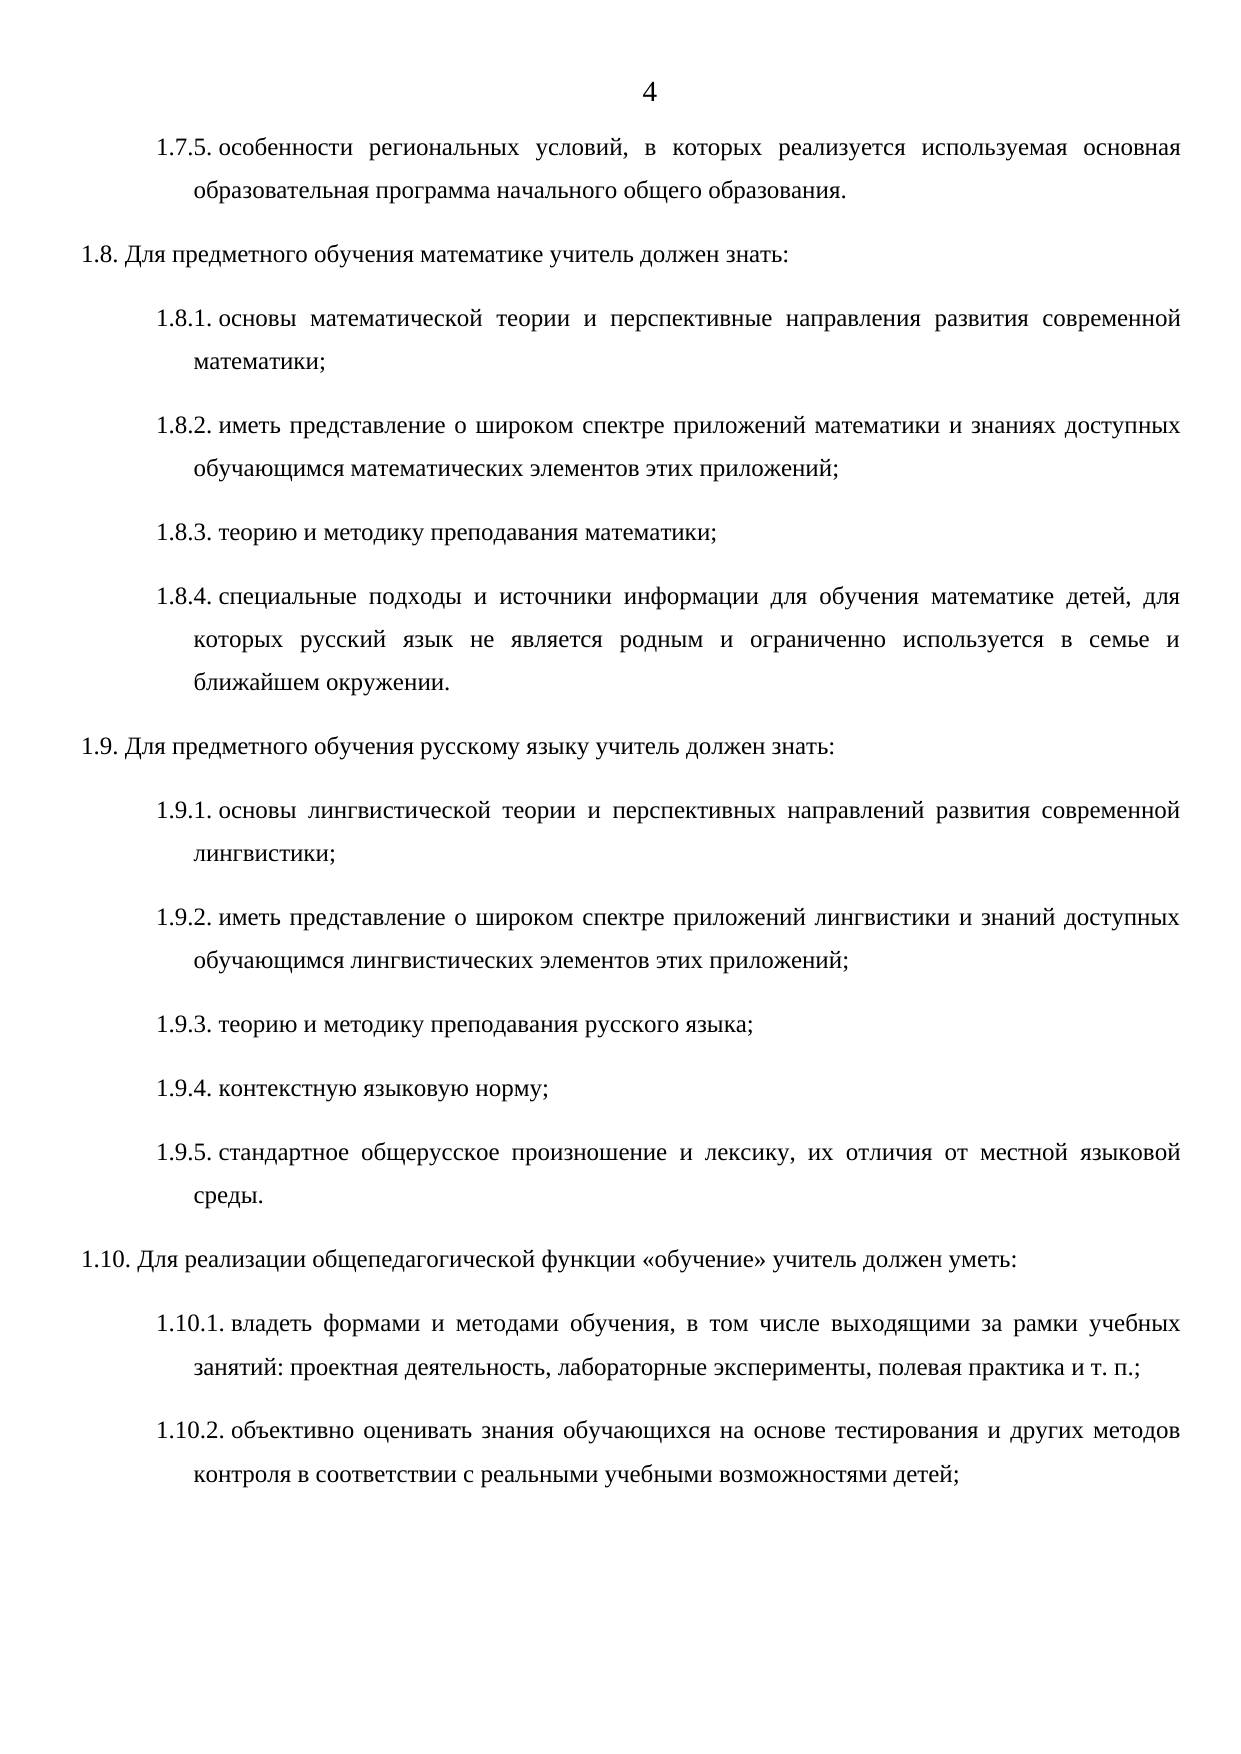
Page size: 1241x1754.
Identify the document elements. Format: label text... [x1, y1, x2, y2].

list Для предметного обучения русскому языку учитель должен знать: [81, 731, 1181, 760]
list стандартное общерусское произношение и лексику, их отличия от местной языковой среды. [156, 1137, 1181, 1209]
list теорию и методику преподавания русского языка; [156, 1009, 1181, 1038]
list контекстную языковую норму; [156, 1073, 1181, 1102]
list Для реализации общепедагогической функции «обучение» учитель должен уметь: [81, 1244, 1181, 1273]
list специальные подходы и источники информации для обучения математике детей, для которых русский язык не является родным и ограниченно используется в семье и ближайшем окружении. [156, 581, 1181, 696]
list особенности региональных условий, в которых реализуется используемая основная образовательная программа начального общего образования. [156, 132, 1181, 204]
list основы лингвистической теории и перспективных направлений развития современной лингвистики; [156, 795, 1181, 867]
list теорию и методику преподавания математики; [156, 517, 1181, 546]
list основы математической теории и перспективные направления развития современной математики; [156, 303, 1181, 375]
list объективно оценивать знания обучающихся на основе тестирования и других методов контроля в соответствии с реальными учебными возможностями детей; [156, 1416, 1181, 1487]
list Для предметного обучения математике учитель должен знать: [81, 239, 1181, 268]
list иметь представление о широком спектре приложений лингвистики и знаний доступных обучающимся лингвистических элементов этих приложений; [156, 902, 1181, 974]
list иметь представление о широком спектре приложений математики и знаниях доступных обучающимся математических элементов этих приложений; [156, 410, 1181, 482]
list владеть формами и методами обучения, в том числе выходящими за рамки учебных занятий: проектная деятельность, лабораторные эксперименты, полевая практика и т. п.; [156, 1308, 1181, 1380]
